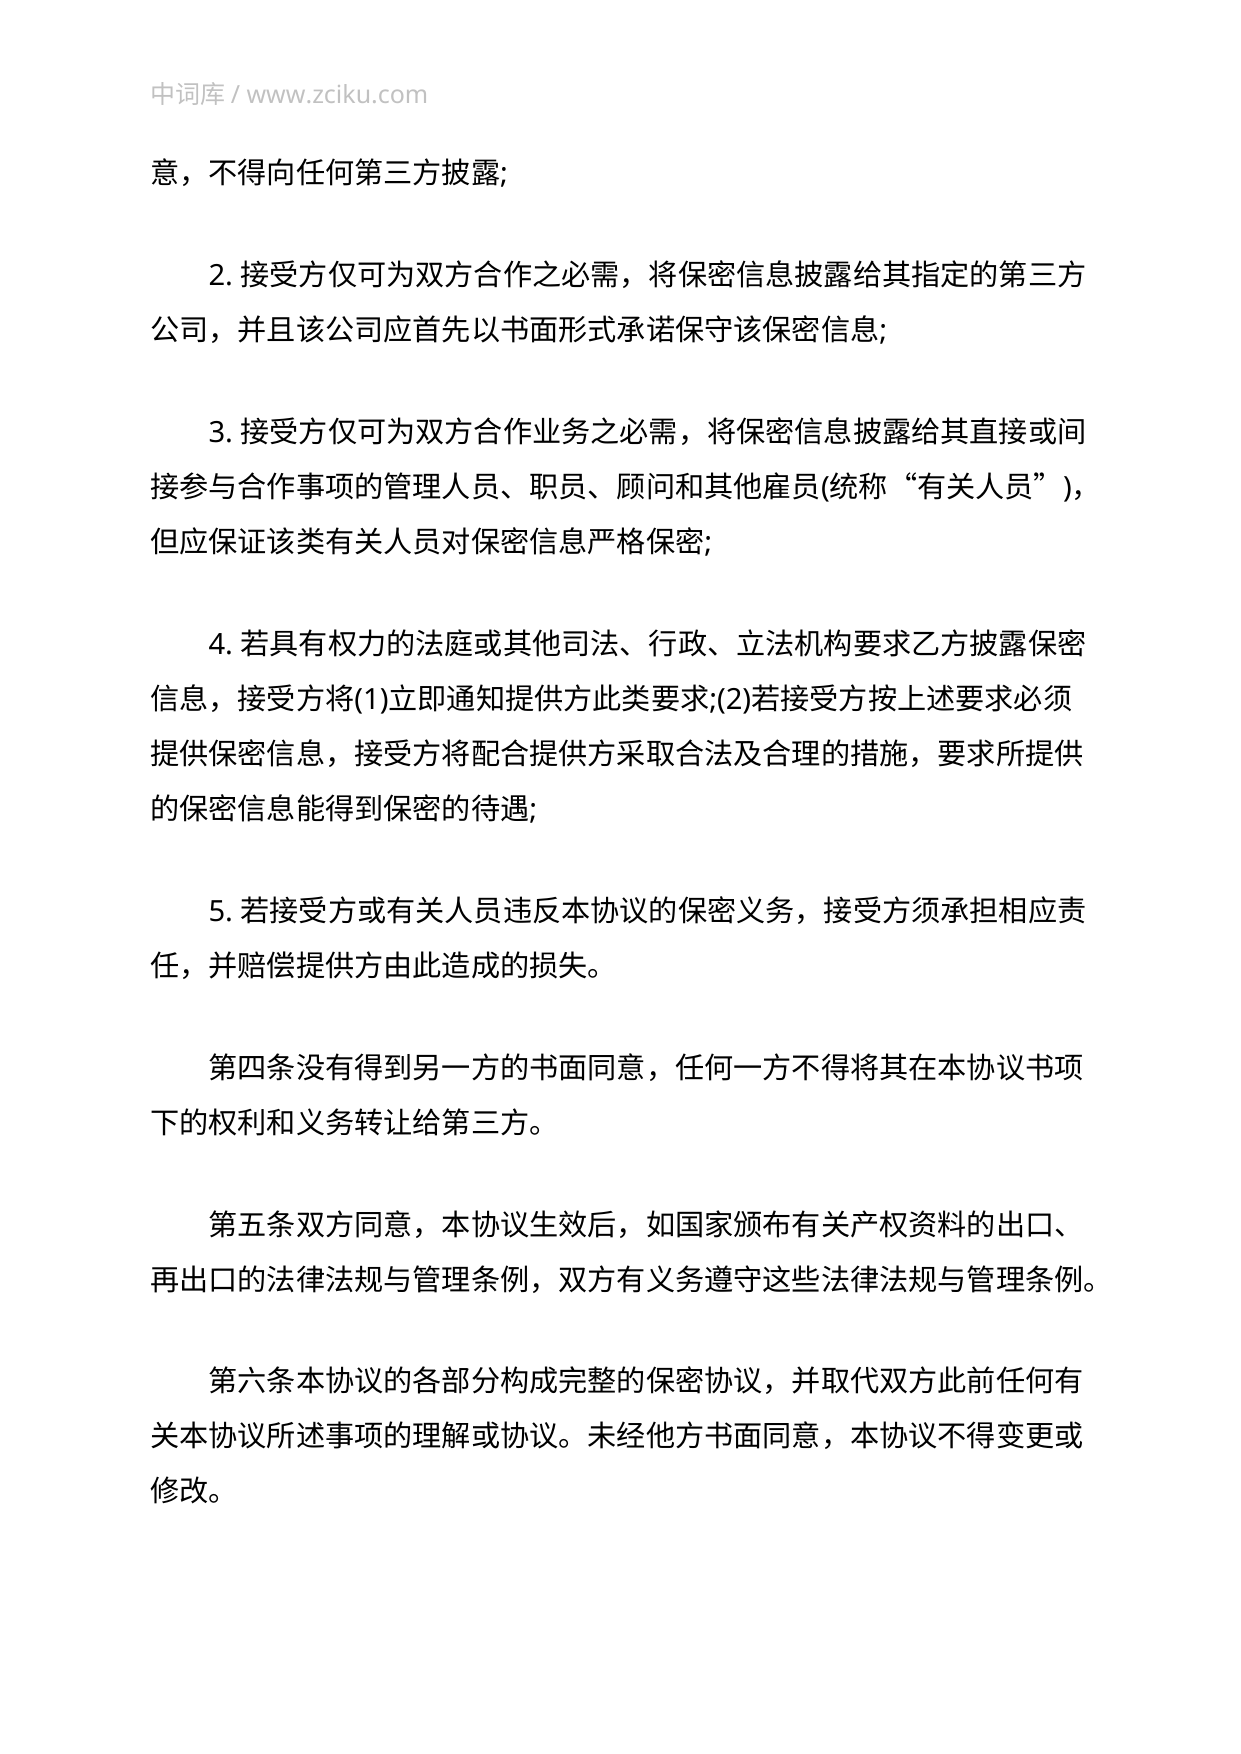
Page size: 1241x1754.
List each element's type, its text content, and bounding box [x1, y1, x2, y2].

text 第六条本协议的各部分构成完整的保密协议，并取代双方此前任何有关本协议所述事项的理解或协议。未经他方书面同意，本协议不得变更或修改。 [150, 1358, 1090, 1510]
text 第五条双方同意，本协议生效后，如国家颁布有关产权资料的出口、再出口的法律法规与管理条例，双方有义务遵守这些法律法规与管理条例。 [150, 1201, 1090, 1298]
text 5. 若接受方或有关人员违反本协议的保密义务，接受方须承担相应责任，并赔偿提供方由此造成的损失。 [150, 888, 1090, 985]
text 2. 接受方仅可为双方合作之必需，将保密信息披露给其指定的第三方公司，并且该公司应首先以书面形式承诺保守该保密信息; [150, 252, 1090, 349]
text 3. 接受方仅可为双方合作业务之必需，将保密信息披露给其直接或间接参与合作事项的管理人员、职员、顾问和其他雇员(统称“有关人员”)，但应保证该类有关人员对保密信息严格保密; [150, 409, 1090, 561]
text 4. 若具有权力的法庭或其他司法、行政、立法机构要求乙方披露保密信息，接受方将(1)立即通知提供方此类要求;(2)若接受方按上述要求必须提供保密信息，接受方将配合提供方采取合法及合理的措施，要求所提供的保密信息能得到保密的待遇; [150, 621, 1090, 828]
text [150, 150, 1090, 192]
text 第四条没有得到另一方的书面同意，任何一方不得将其在本协议书项下的权利和义务转让给第三方。 [150, 1044, 1090, 1142]
